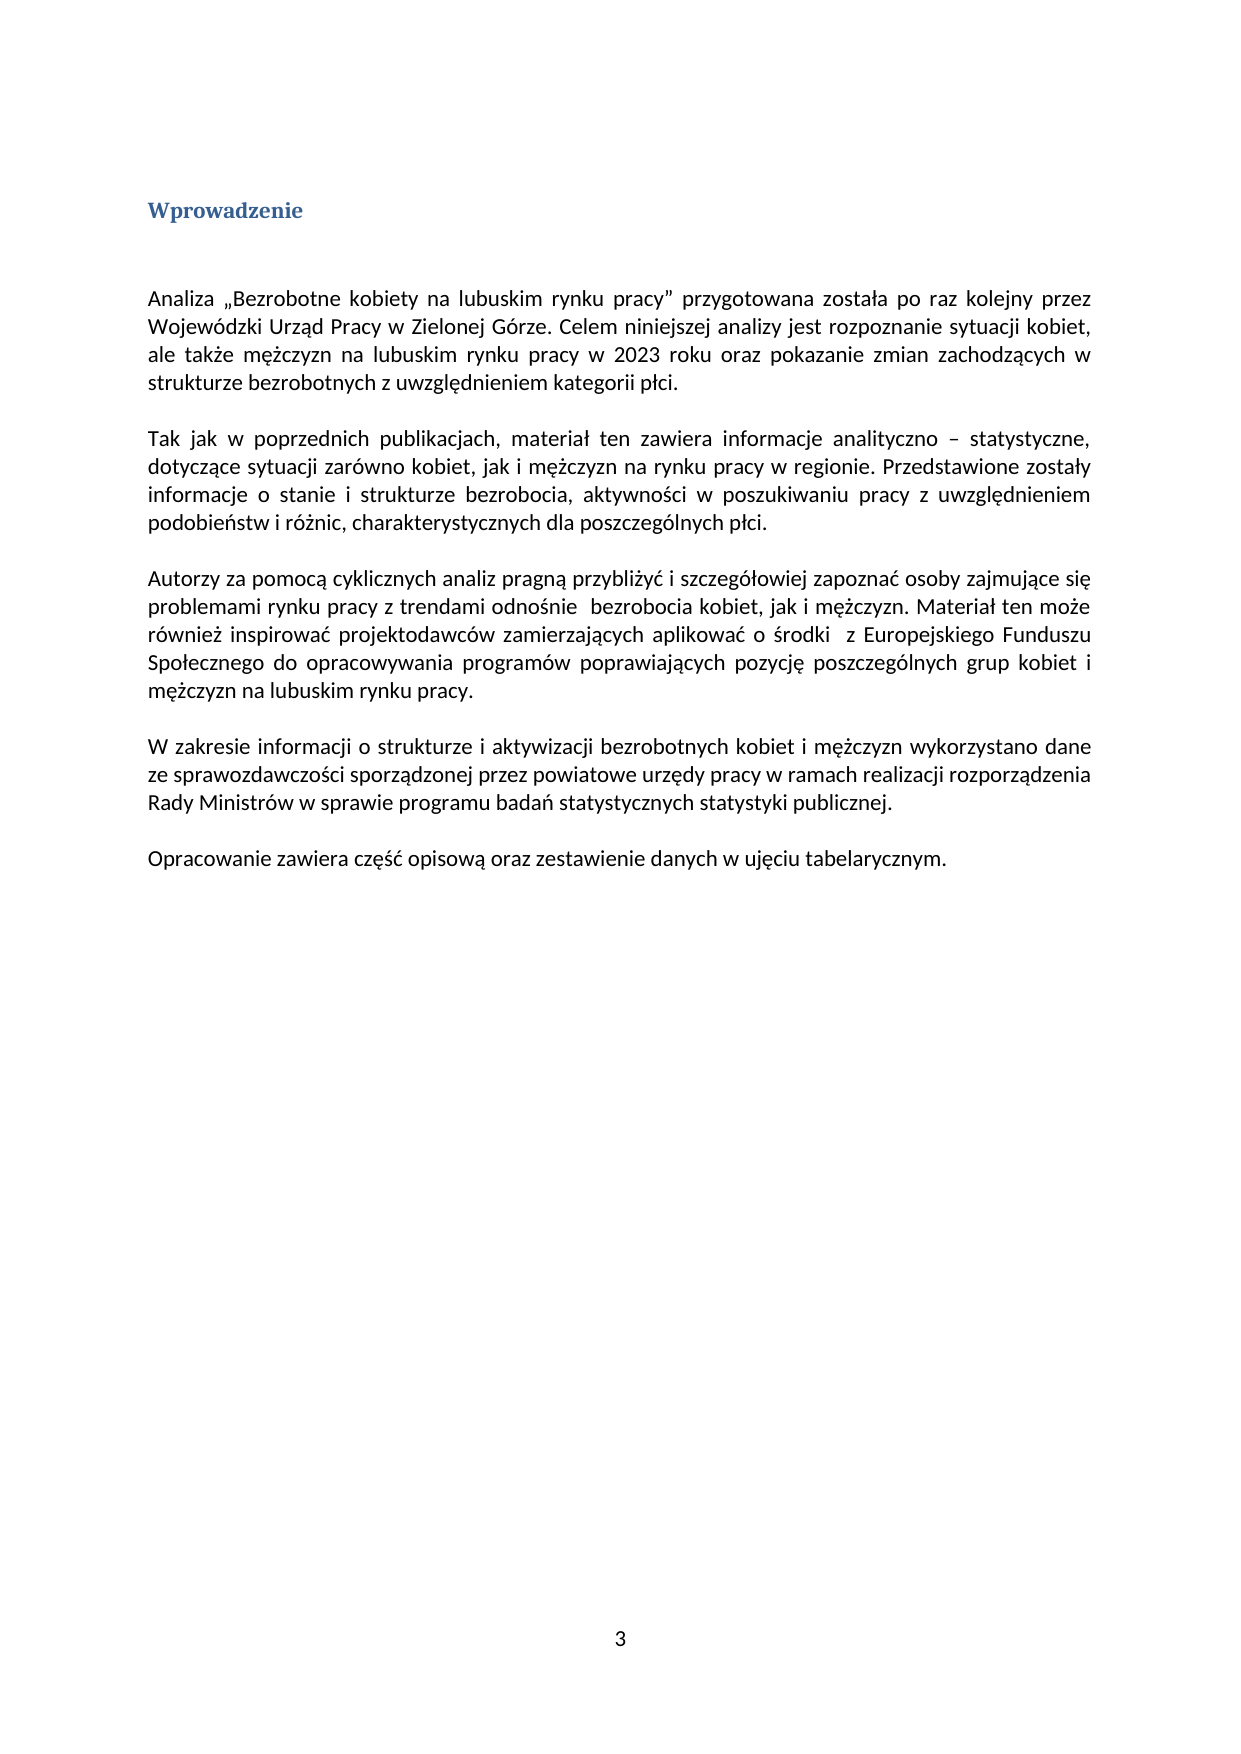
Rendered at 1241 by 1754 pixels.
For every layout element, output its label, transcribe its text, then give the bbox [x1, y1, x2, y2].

text Opracowanie zawiera część opisową oraz zestawienie danych w ujęciu tabelarycznym. [148, 844, 1093, 872]
text Autorzy za pomocą cyklicznych analiz pragną przybliżyć i szczegółowiej zapoznać osoby zajmujące się problemami rynku pracy z trendami odnośnie bezrobocia kobiet, jak i mężczyzn. Materiał ten może również inspirować projektodawców zamierzających aplikować o środki z Europejskiego Funduszu Społecznego do opracowywania programów poprawiających pozycję poszczególnych grup kobiet i mężczyzn na lubuskim rynku pracy. [148, 564, 1093, 704]
text Tak jak w poprzednich publikacjach, materiał ten zawiera informacje analityczno – statystyczne, dotyczące sytuacji zarówno kobiet, jak i mężczyzn na rynku pracy w regionie. Przedstawione zostały informacje o stanie i strukturze bezrobocia, aktywności w poszukiwaniu pracy z uwzględnieniem podobieństw i różnic, charakterystycznych dla poszczególnych płci. [148, 424, 1093, 536]
text W zakresie informacji o strukturze i aktywizacji bezrobotnych kobiet i mężczyzn wykorzystano dane ze sprawozdawczości sporządzonej przez powiatowe urzędy pracy w ramach realizacji rozporządzenia Rady Ministrów w sprawie programu badań statystycznych statystyki publicznej. [148, 732, 1093, 816]
text Analiza „Bezrobotne kobiety na lubuskim rynku pracy” przygotowana została po raz kolejny przez Wojewódzki Urząd Pracy w Zielonej Górze. Celem niniejszej analizy jest rozpoznanie sytuacji kobiet, ale także mężczyzn na lubuskim rynku pracy w 2023 roku oraz pokazanie zmian zachodzących w strukturze bezrobotnych z uwzględnieniem kategorii płci. [148, 284, 1093, 396]
subtitle Wprowadzenie [148, 198, 1093, 224]
